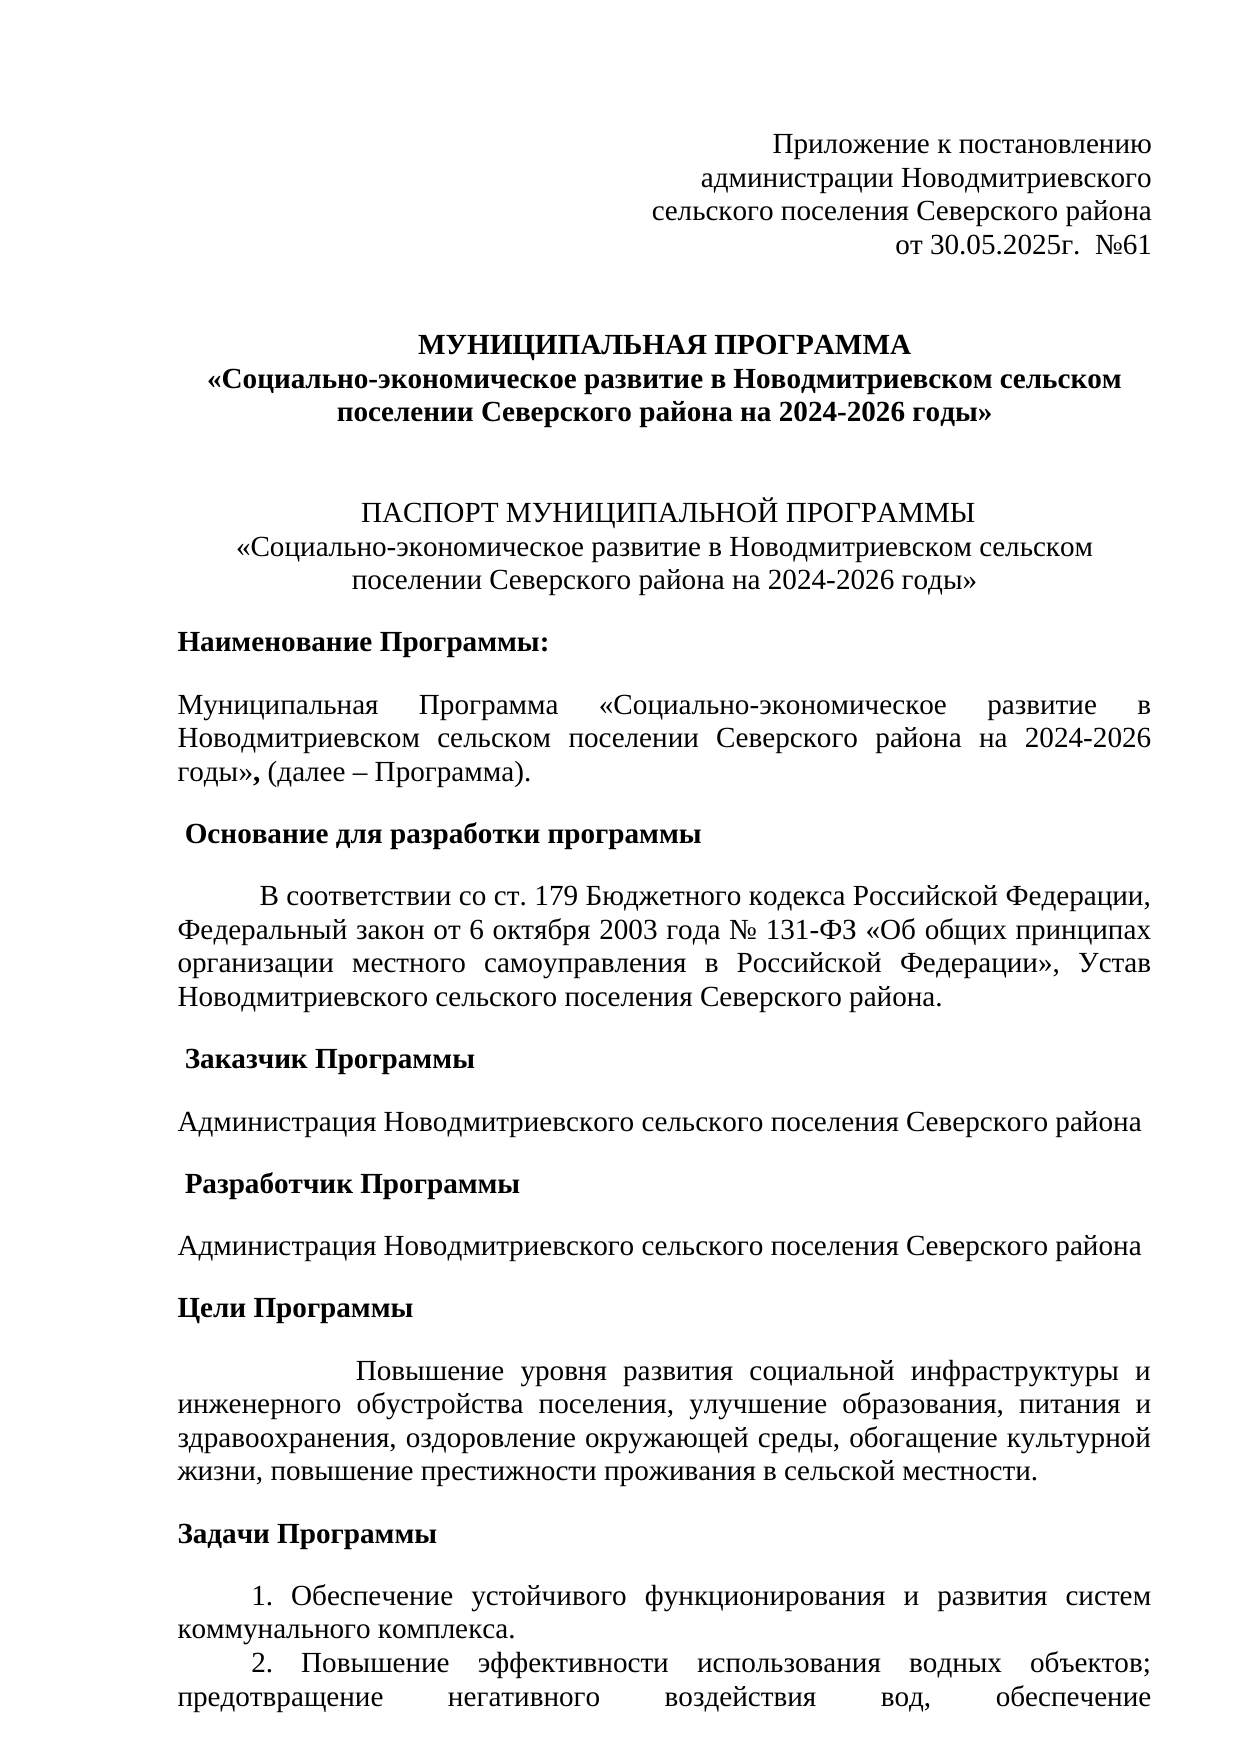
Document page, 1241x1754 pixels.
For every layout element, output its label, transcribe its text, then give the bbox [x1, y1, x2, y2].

text Задачи Программы [177, 1516, 1152, 1549]
text Администрация Новодмитриевского сельского поселения Северского района [177, 1228, 1152, 1262]
text В соответствии со ст. 179 Бюджетного кодекса Российской Федерации, Федеральный закон от 6 октября 2003 года № 131-ФЗ «Об общих принципах организации местного самоуправления в Российской Федерации», Устав Новодмитриевского сельского поселения Северского района. [177, 878, 1152, 1013]
text Разработчик Программы [177, 1166, 1152, 1199]
text Наименование Программы: [177, 624, 1152, 658]
text Администрация Новодмитриевского сельского поселения Северского района [177, 1104, 1152, 1137]
text МУНИЦИПАЛЬНАЯ ПРОГРАММА [177, 327, 1152, 361]
text «Социально-экономическое развитие в Новодмитриевском сельском поселении Северского района на 2024-2026 годы» [177, 529, 1152, 596]
text Заказчик Программы [177, 1041, 1152, 1075]
text Повышение уровня развития социальной инфраструктуры и инженерного обустройства поселения, улучшение образования, питания и здравоохранения, оздоровление окружающей среды, обогащение культурной жизни, повышение престижности проживания в сельской местности. [177, 1353, 1152, 1487]
text от 30.05.2025г. №61 [177, 227, 1152, 260]
text сельского поселения Северского района [177, 193, 1152, 227]
text Основание для разработки программы [177, 816, 1152, 850]
text 1. Обеспечение устойчивого функционирования и развития систем коммунального комплекса. [177, 1578, 1152, 1645]
text «Социально-экономическое развитие в Новодмитриевском сельском поселении Северского района на 2024-2026 годы» [177, 361, 1152, 428]
text Муниципальная Программа «Социально-экономическое развитие в Новодмитриевском сельском поселении Северского района на 2024-2026 годы», (далее – Программа). [177, 687, 1152, 787]
text ПАСПОРТ МУНИЦИПАЛЬНОЙ ПРОГРАММЫ [177, 495, 1152, 529]
text администрации Новодмитриевского [177, 160, 1152, 193]
text Приложение к постановлению [177, 126, 1152, 160]
text Цели Программы [177, 1291, 1152, 1324]
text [177, 1645, 1152, 1712]
